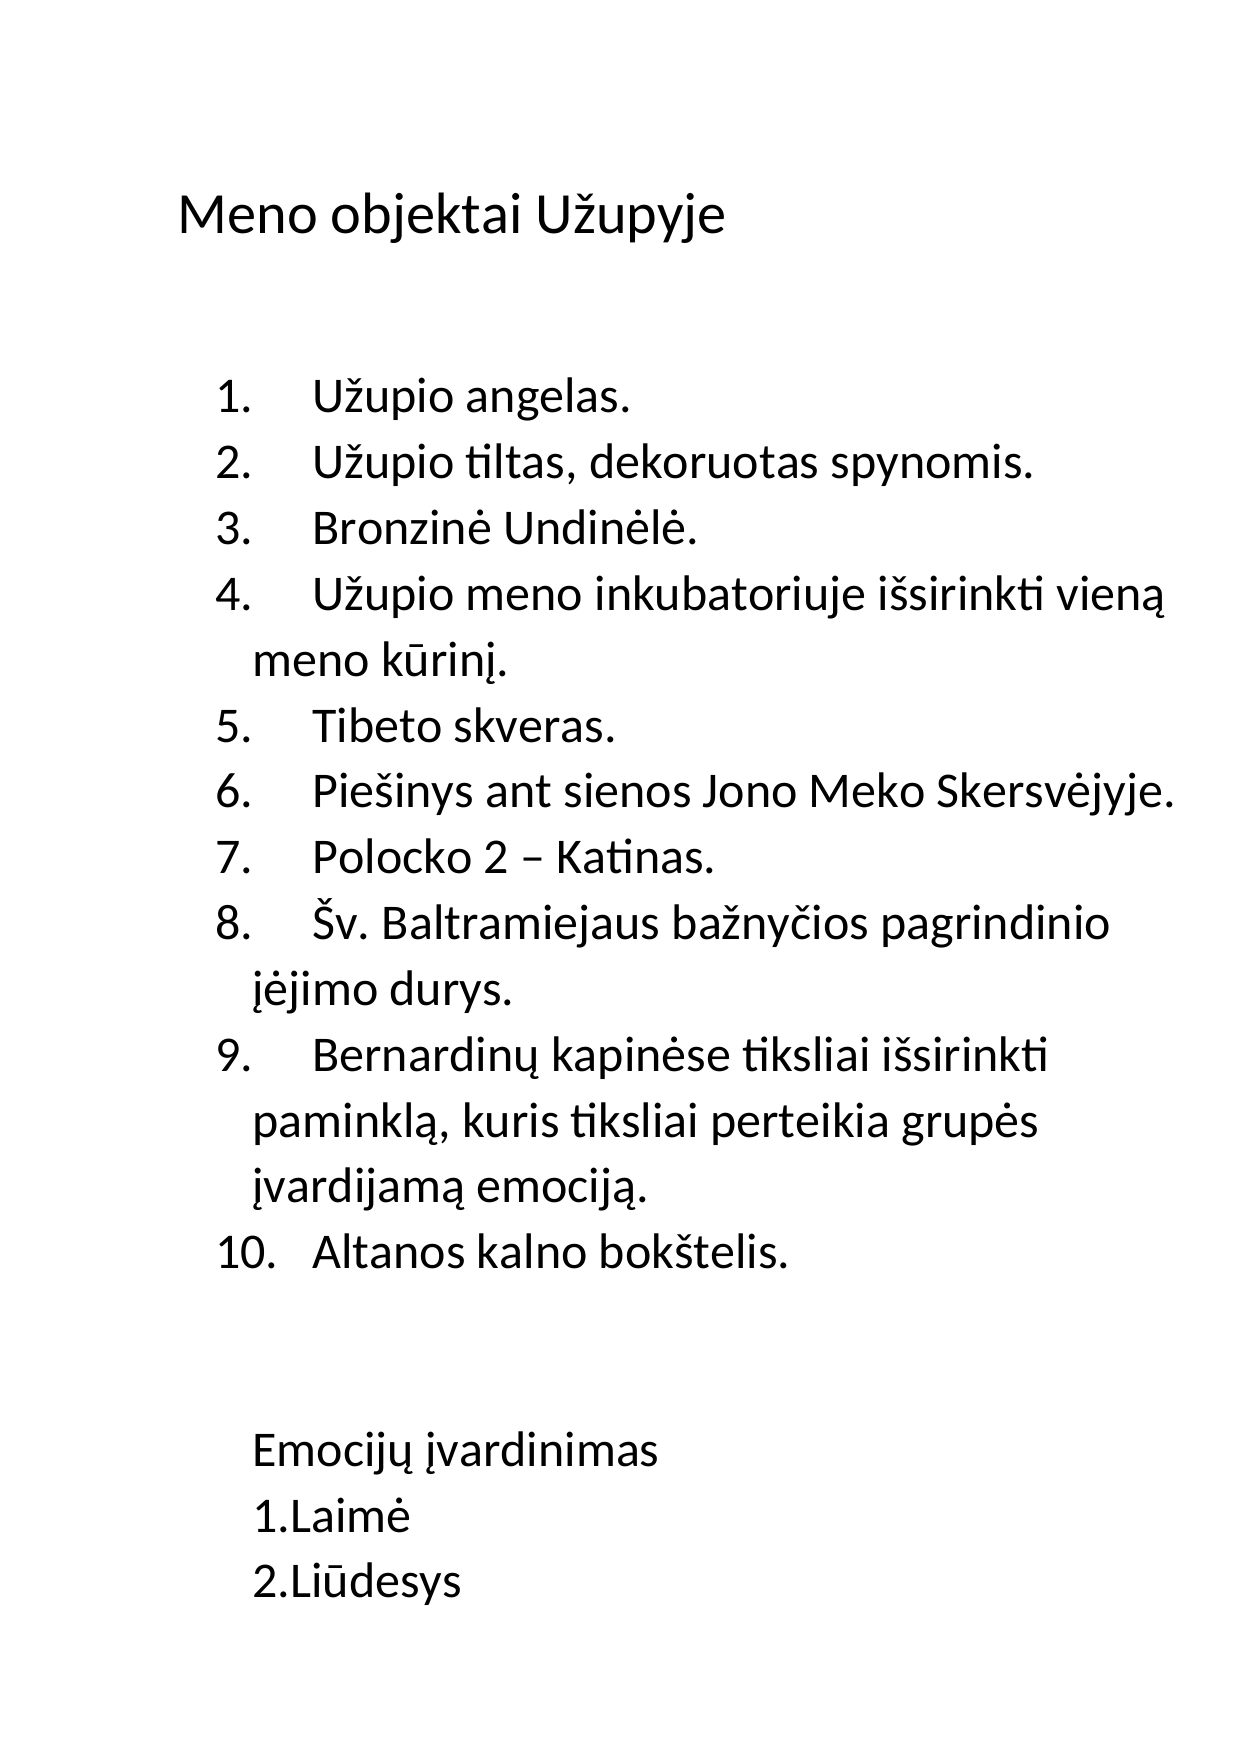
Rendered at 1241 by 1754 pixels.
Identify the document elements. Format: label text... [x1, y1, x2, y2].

list 2.Liūdesys [252, 1549, 1181, 1610]
list Užupio tiltas, dekoruotas spynomis. [215, 430, 1181, 491]
list Bernardinų kapinėse tiksliai išsirinkti paminklą, kuris tiksliai perteikia grupės įvardijamą emociją. [215, 1023, 1181, 1215]
list Bronzinė Undinėlė. [215, 496, 1181, 557]
text Meno objektai Užupyje [177, 177, 1181, 248]
list Tibeto skveras. [215, 693, 1181, 754]
list Altanos kalno bokštelis. [215, 1220, 1181, 1281]
list Šv. Baltramiejaus bažnyčios pagrindinio įėjimo durys. [215, 891, 1181, 1018]
list Piešinys ant sienos Jono Meko Skersvėjyje. [215, 759, 1181, 820]
list Polocko 2 – Katinas. [215, 825, 1181, 886]
list Emocijų įvardinimas [252, 1418, 1181, 1479]
list Užupio angelas. [215, 364, 1181, 425]
list Užupio meno inkubatoriuje išsirinkti vieną meno kūrinį. [215, 562, 1181, 689]
list 1.Laimė [252, 1483, 1181, 1544]
